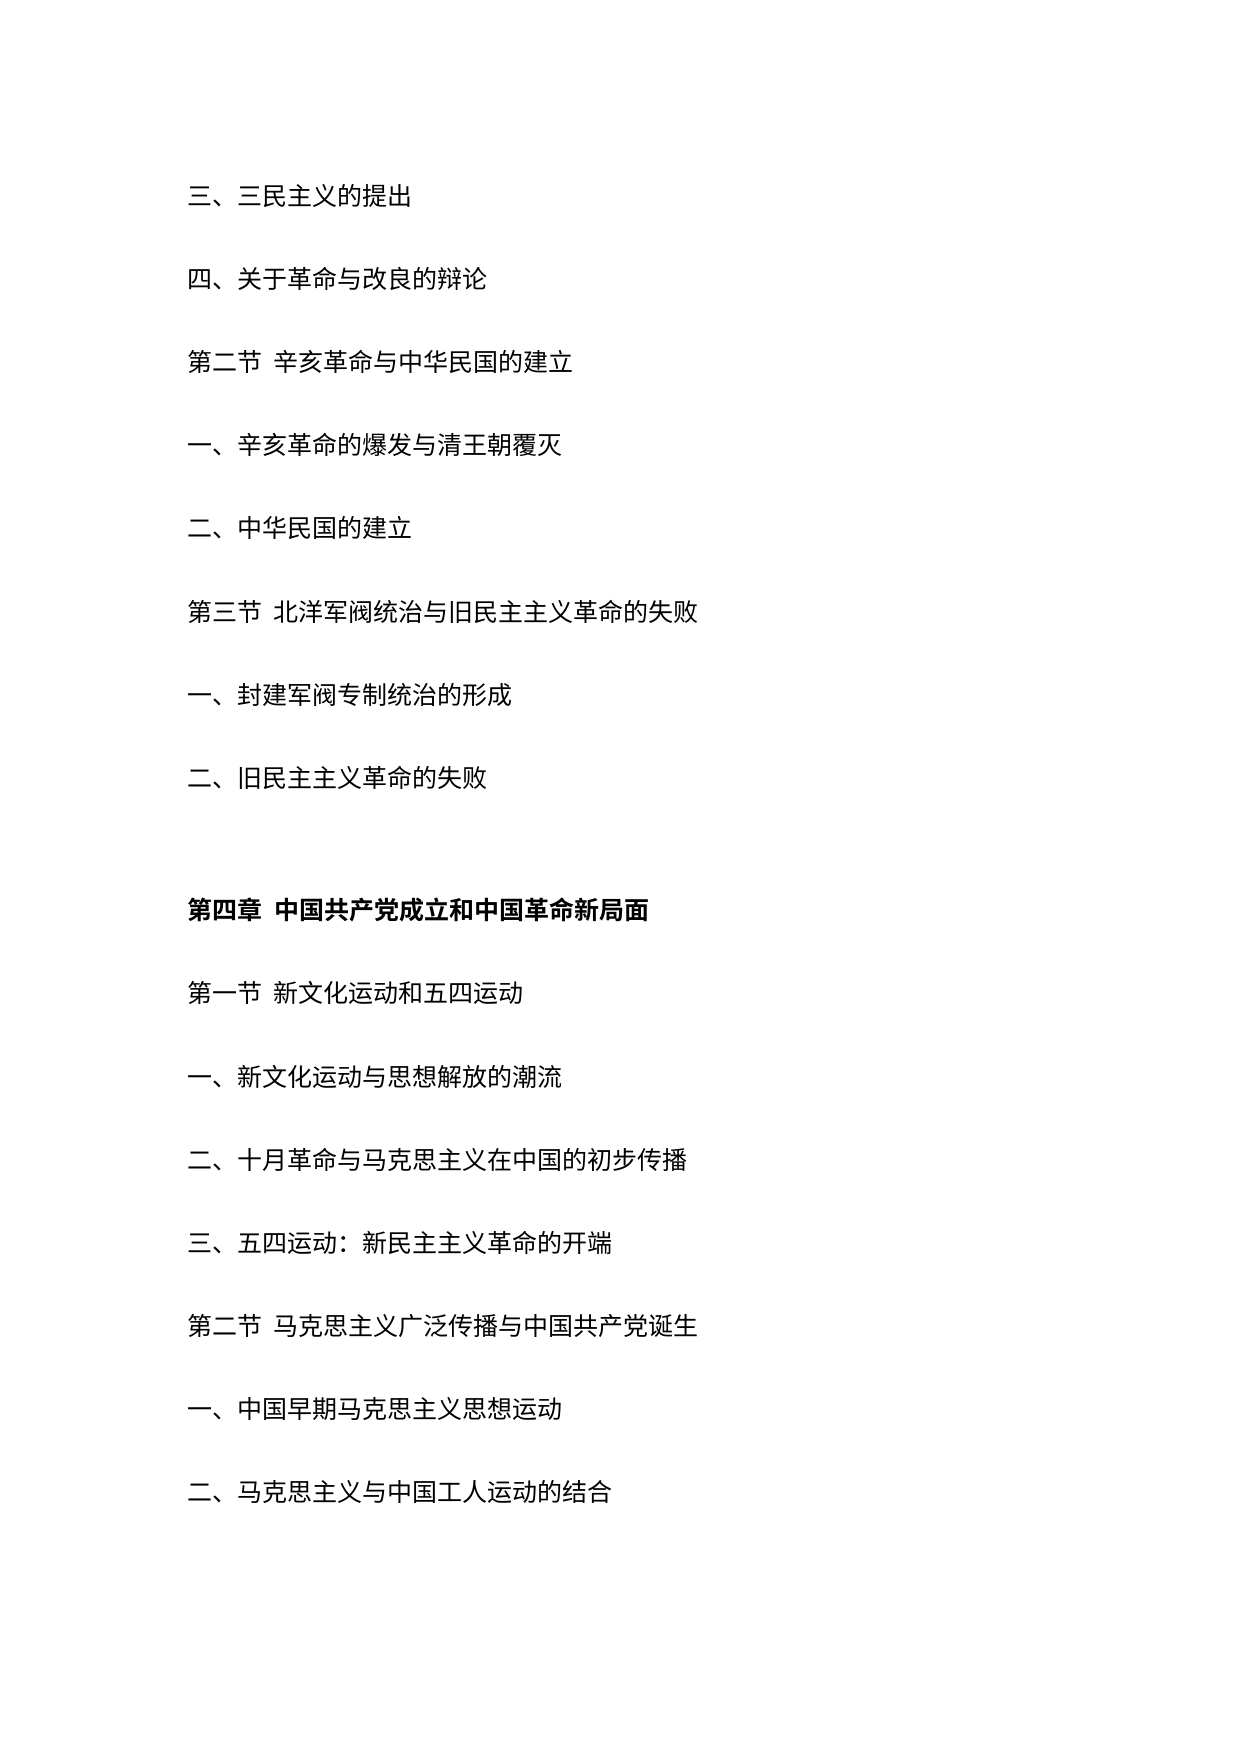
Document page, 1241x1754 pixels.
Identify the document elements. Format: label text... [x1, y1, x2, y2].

text 第一节 新文化运动和五四运动 [187, 959, 1053, 1024]
text 第二节 辛亥革命与中华民国的建立 [187, 328, 1053, 393]
text 四、关于革命与改良的辩论 [187, 245, 1053, 310]
text 三、五四运动：新民主主义革命的开端 [187, 1209, 1053, 1274]
text 二、马克思主义与中国工人运动的结合 [187, 1458, 1053, 1523]
text 一、辛亥革命的爆发与清王朝覆灭 [187, 411, 1053, 476]
text 一、中国早期马克思主义思想运动 [187, 1375, 1053, 1440]
text 二、十月革命与马克思主义在中国的初步传播 [187, 1126, 1053, 1191]
text 第四章 中国共产党成立和中国革命新局面 [187, 876, 1053, 941]
text 一、新文化运动与思想解放的潮流 [187, 1043, 1053, 1108]
text 二、旧民主主义革命的失败 [187, 744, 1053, 809]
text 二、中华民国的建立 [187, 494, 1053, 559]
text 第二节 马克思主义广泛传播与中国共产党诞生 [187, 1292, 1053, 1357]
text 三、三民主义的提出 [187, 162, 1053, 227]
text 一、封建军阀专制统治的形成 [187, 661, 1053, 726]
text 第三节 北洋军阀统治与旧民主主义革命的失败 [187, 578, 1053, 643]
